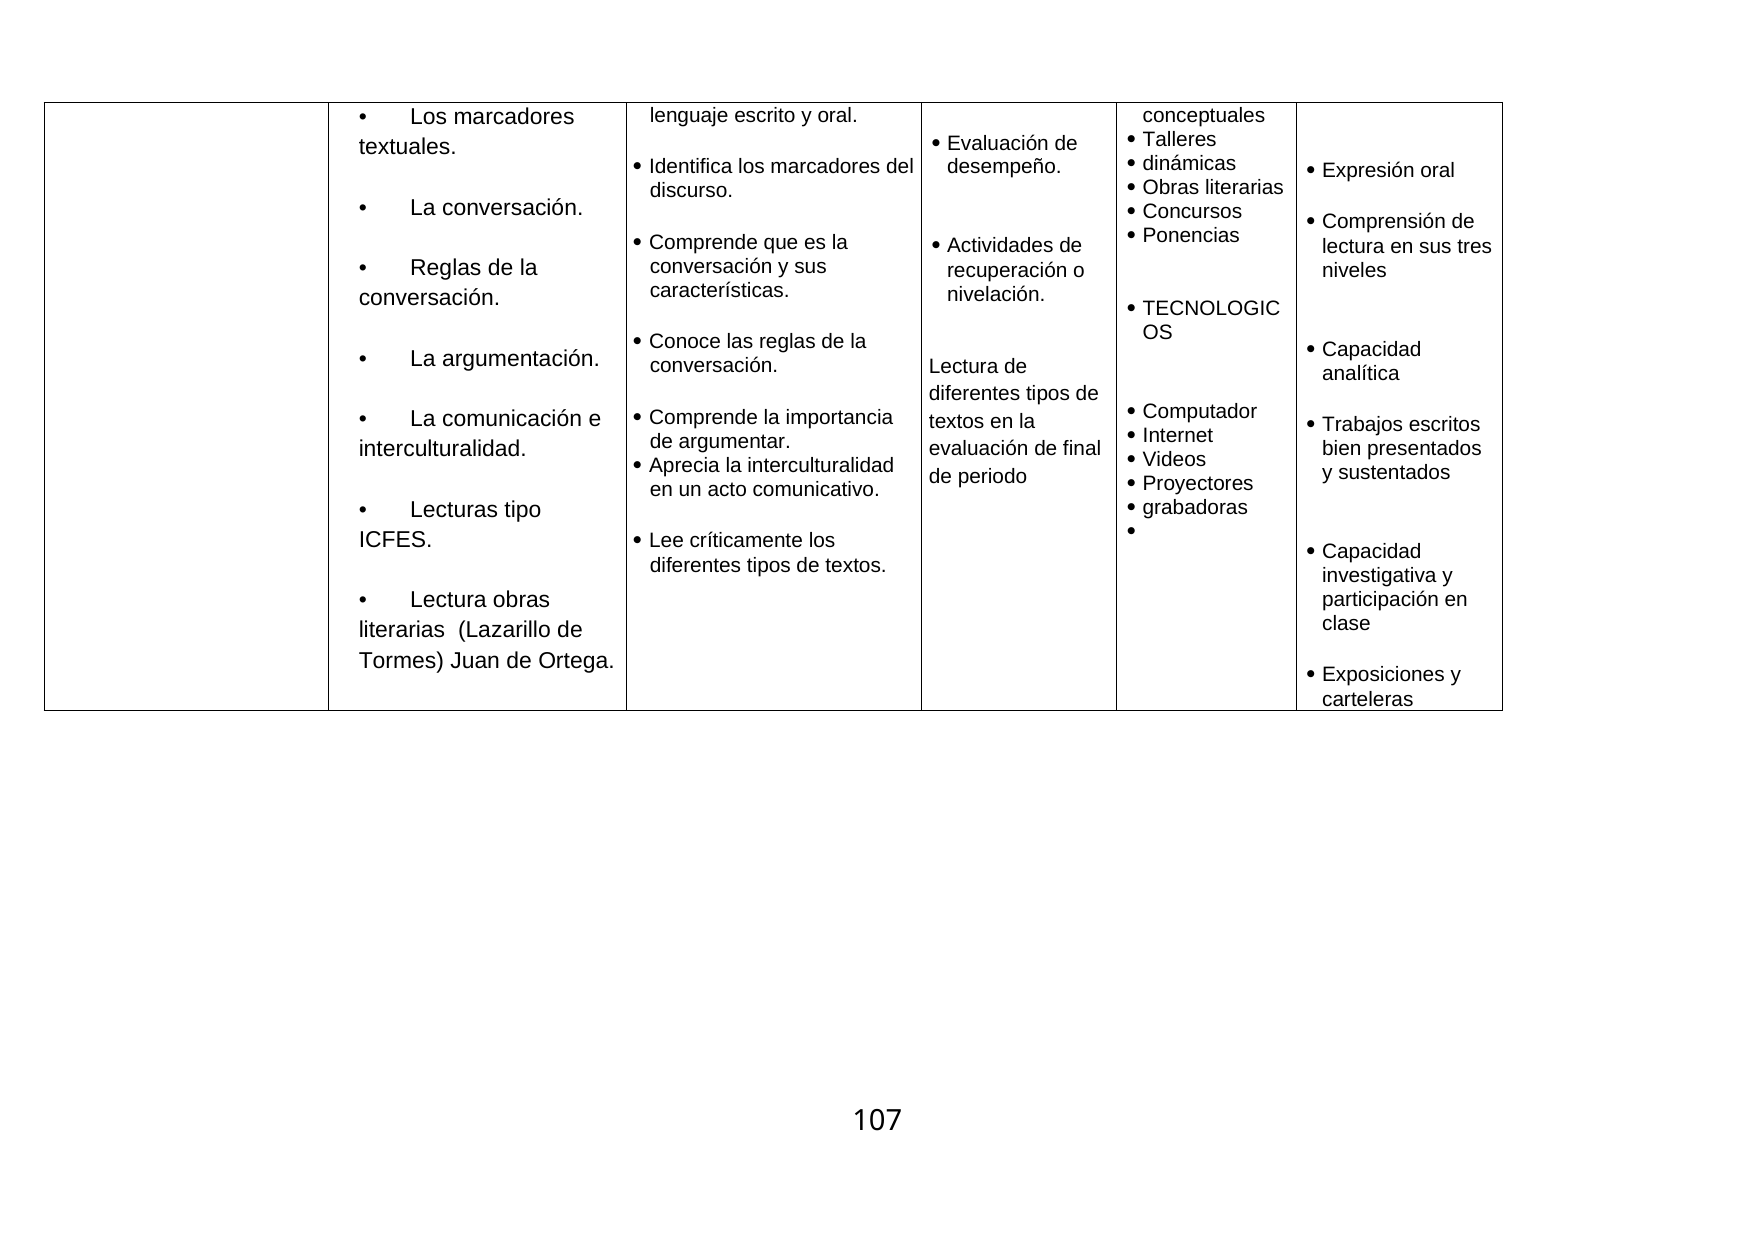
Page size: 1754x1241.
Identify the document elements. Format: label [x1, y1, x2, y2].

table_cell [45, 103, 328, 710]
table_cell [1117, 103, 1296, 710]
table_cell [922, 103, 1116, 710]
table_cell [1297, 103, 1502, 710]
table_cell [627, 103, 921, 710]
table_cell [329, 103, 626, 710]
